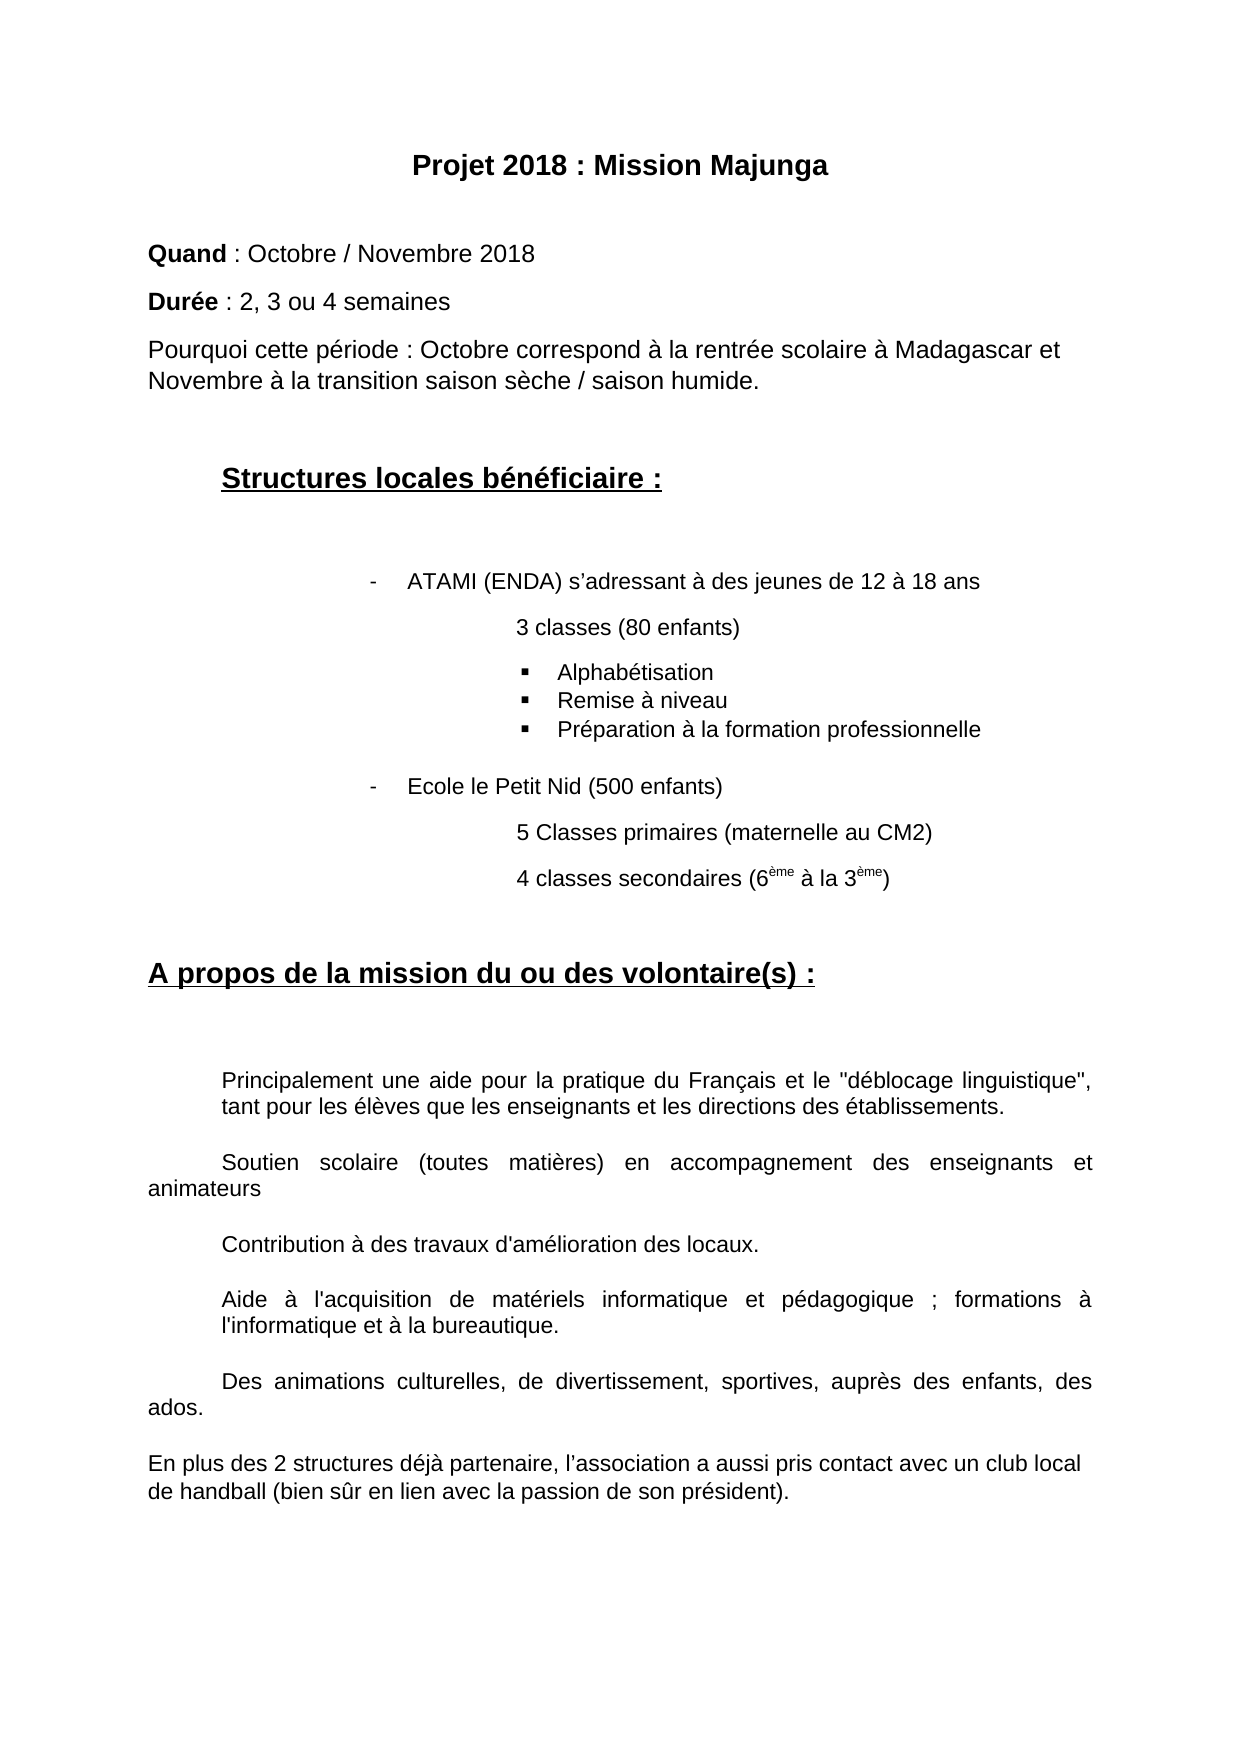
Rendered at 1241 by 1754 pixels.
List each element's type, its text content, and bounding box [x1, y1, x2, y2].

text Durée : 2, 3 ou 4 semaines [148, 287, 1093, 316]
list ATAMI (ENDA) s’adressant à des jeunes de 12 à 18 ans [369, 567, 1093, 595]
text Soutien scolaire (toutes matières) en accompagnement des enseignants et animateurs [148, 1149, 1093, 1201]
text 5 Classes primaires (maternelle au CM2) [516, 819, 1093, 846]
text Pourquoi cette période : Octobre correspond à la rentrée scolaire à Madagascar et Novembre à la transition saison sèche / saison humide. [148, 335, 1093, 394]
list Ecole le Petit Nid (500 enfants) [369, 772, 1093, 801]
list Préparation à la formation professionnelle [519, 716, 1093, 742]
list Alphabétisation [519, 659, 1093, 685]
text Insertion sociale et professionnelle des jeunes en situation difficile à Majunga Projet 2018 : Mission Majunga [148, 148, 1093, 181]
text 3 classes (80 enfants) [369, 614, 1093, 640]
text Principalement une aide pour la pratique du Français et le "déblocage linguistique", tant pour les élèves que les enseignants et les directions des établissements. [221, 1067, 1093, 1119]
list Remise à niveau [519, 687, 1093, 713]
text 4 classes secondaires (6ème à la 3ème) [516, 864, 1093, 891]
text Contribution à des travaux d'amélioration des locaux. [148, 1231, 1093, 1257]
text Des animations culturelles, de divertissement, sportives, auprès des enfants, des ados. [148, 1368, 1093, 1421]
text Structures locales bénéficiaire : [148, 461, 1093, 495]
text En plus des 2 structures déjà partenaire, l’association a aussi pris contact avec un club local de handball (bien sûr en lien avec la passion de son président). [148, 1450, 1093, 1505]
text A propos de la mission du ou des volontaire(s) : [148, 956, 1093, 990]
text Quand : Octobre / Novembre 2018 [148, 239, 1093, 268]
text Aide à l'acquisition de matériels informatique et pédagogique ; formations à l'informatique et à la bureautique. [221, 1286, 1093, 1339]
